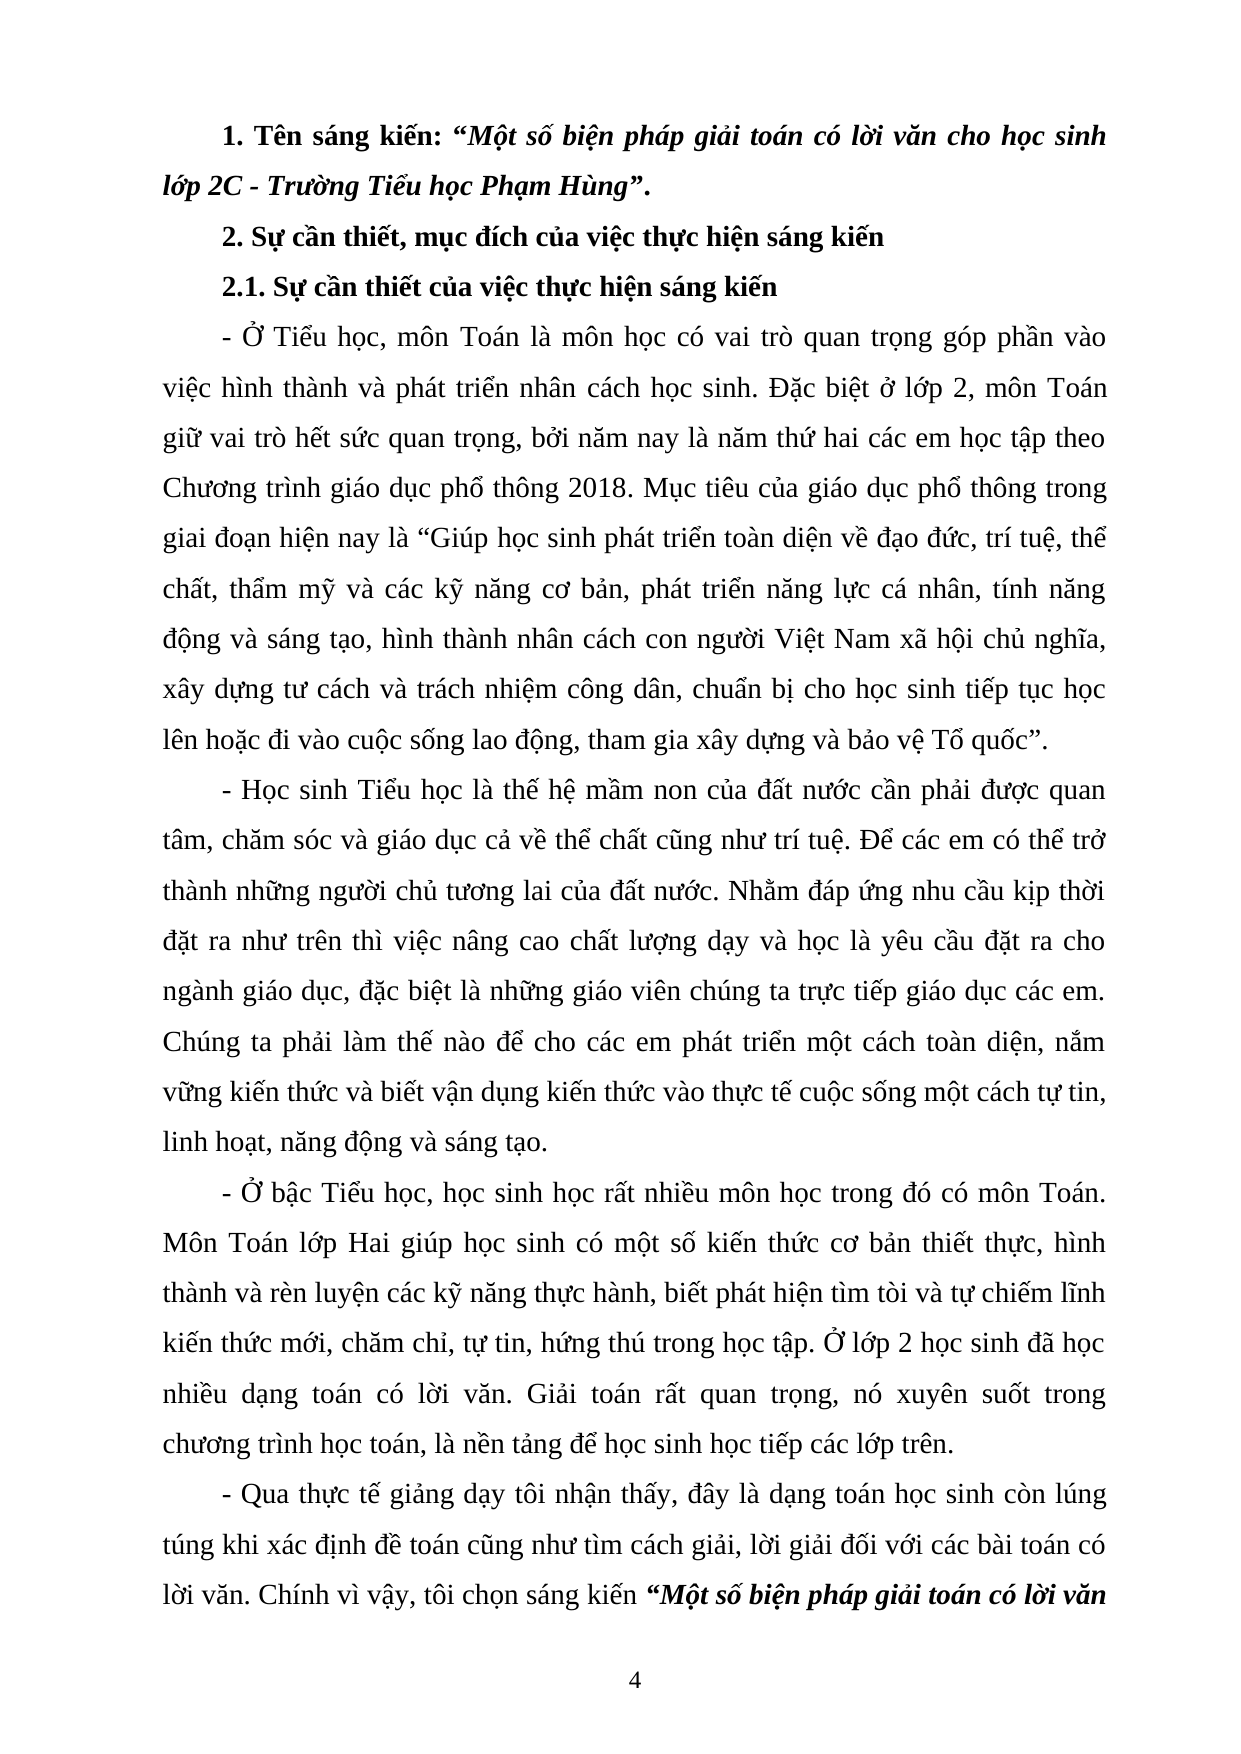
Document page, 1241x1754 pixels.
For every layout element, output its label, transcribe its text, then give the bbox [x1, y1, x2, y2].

text - Ở bậc Tiểu học, học sinh học rất nhiều môn học trong đó có môn Toán. Môn Toán lớp Hai giúp học sinh có một số kiến thức cơ bản thiết thực, hình thành và rèn luyện các kỹ năng thực hành, biết phát hiện tìm tòi và tự chiếm lĩnh kiến thức mới, chăm chỉ, tự tin, hứng thú trong học tập. Ở lớp 2 học sinh đã học nhiều dạng toán có lời văn. Giải toán rất quan trọng, nó xuyên suốt trong chương trình học toán, là nền tảng để học sinh học tiếp các lớp trên. [162, 1175, 1107, 1460]
text 1. Tên sáng kiến: “Một số biện pháp giải toán có lời văn cho học sinh lớp 2C - Trường Tiểu học Phạm Hùng”. [162, 118, 1107, 202]
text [162, 1477, 1107, 1611]
text 2.1. Sự cần thiết của việc thực hiện sáng kiến [162, 269, 1107, 303]
text - Ở Tiểu học, môn Toán là môn học có vai trò quan trọng góp phần vào việc hình thành và phát triển nhân cách học sinh. Đặc biệt ở lớp 2, môn Toán giữ vai trò hết sức quan trọng, bởi năm nay là năm thứ hai các em học tập theo Chương trình giáo dục phổ thông 2018. Mục tiêu của giáo dục phổ thông trong giai đoạn hiện nay là “Giúp học sinh phát triển toàn diện về đạo đức, trí tuệ, thể chất, thẩm mỹ và các kỹ năng cơ bản, phát triển năng lực cá nhân, tính năng động và sáng tạo, hình thành nhân cách con người Việt Nam xã hội chủ nghĩa, xây dựng tư cách và trách nhiệm công dân, chuẩn bị cho học sinh tiếp tục học lên hoặc đi vào cuộc sống lao động, tham gia xây dựng và bảo vệ Tổ quốc”. [162, 698, 1107, 755]
text - Ở Tiểu học, môn Toán là môn học có vai trò quan trọng góp phần vào việc hình thành và phát triển nhân cách học sinh. Đặc biệt ở lớp 2, môn Toán giữ vai trò hết sức quan trọng, bởi năm nay là năm thứ hai các em học tập theo Chương trình giáo dục phổ thông 2018. Mục tiêu của giáo dục phổ thông trong giai đoạn hiện nay là “Giúp học sinh phát triển toàn diện về đạo đức, trí tuệ, thể chất, thẩm mỹ và các kỹ năng cơ bản, phát triển năng lực cá nhân, tính năng động và sáng tạo, hình thành nhân cách con người Việt Nam xã hội chủ nghĩa, xây dựng tư cách và trách nhiệm công dân, chuẩn bị cho học sinh tiếp tục học lên hoặc đi vào cuộc sống lao động, tham gia xây dựng và bảo vệ Tổ quốc”. [162, 319, 1107, 697]
text 2. Sự cần thiết, mục đích của việc thực hiện sáng kiến [162, 219, 1107, 252]
text - Học sinh Tiểu học là thế hệ mầm non của đất nước cần phải được quan tâm, chăm sóc và giáo dục cả về thể chất cũng như trí tuệ. Để các em có thể trở thành những người chủ tương lai của đất nước. Nhằm đáp ứng nhu cầu kịp thời đặt ra như trên thì việc nâng cao chất lượng dạy và học là yêu cầu đặt ra cho ngành giáo dục, đặc biệt là những giáo viên chúng ta trực tiếp giáo dục các em. Chúng ta phải làm thế nào để cho các em phát triển một cách toàn diện, nắm vững kiến thức và biết vận dụng kiến thức vào thực tế cuộc sống một cách tự tin, linh hoạt, năng động và sáng tạo. [162, 772, 1107, 1158]
